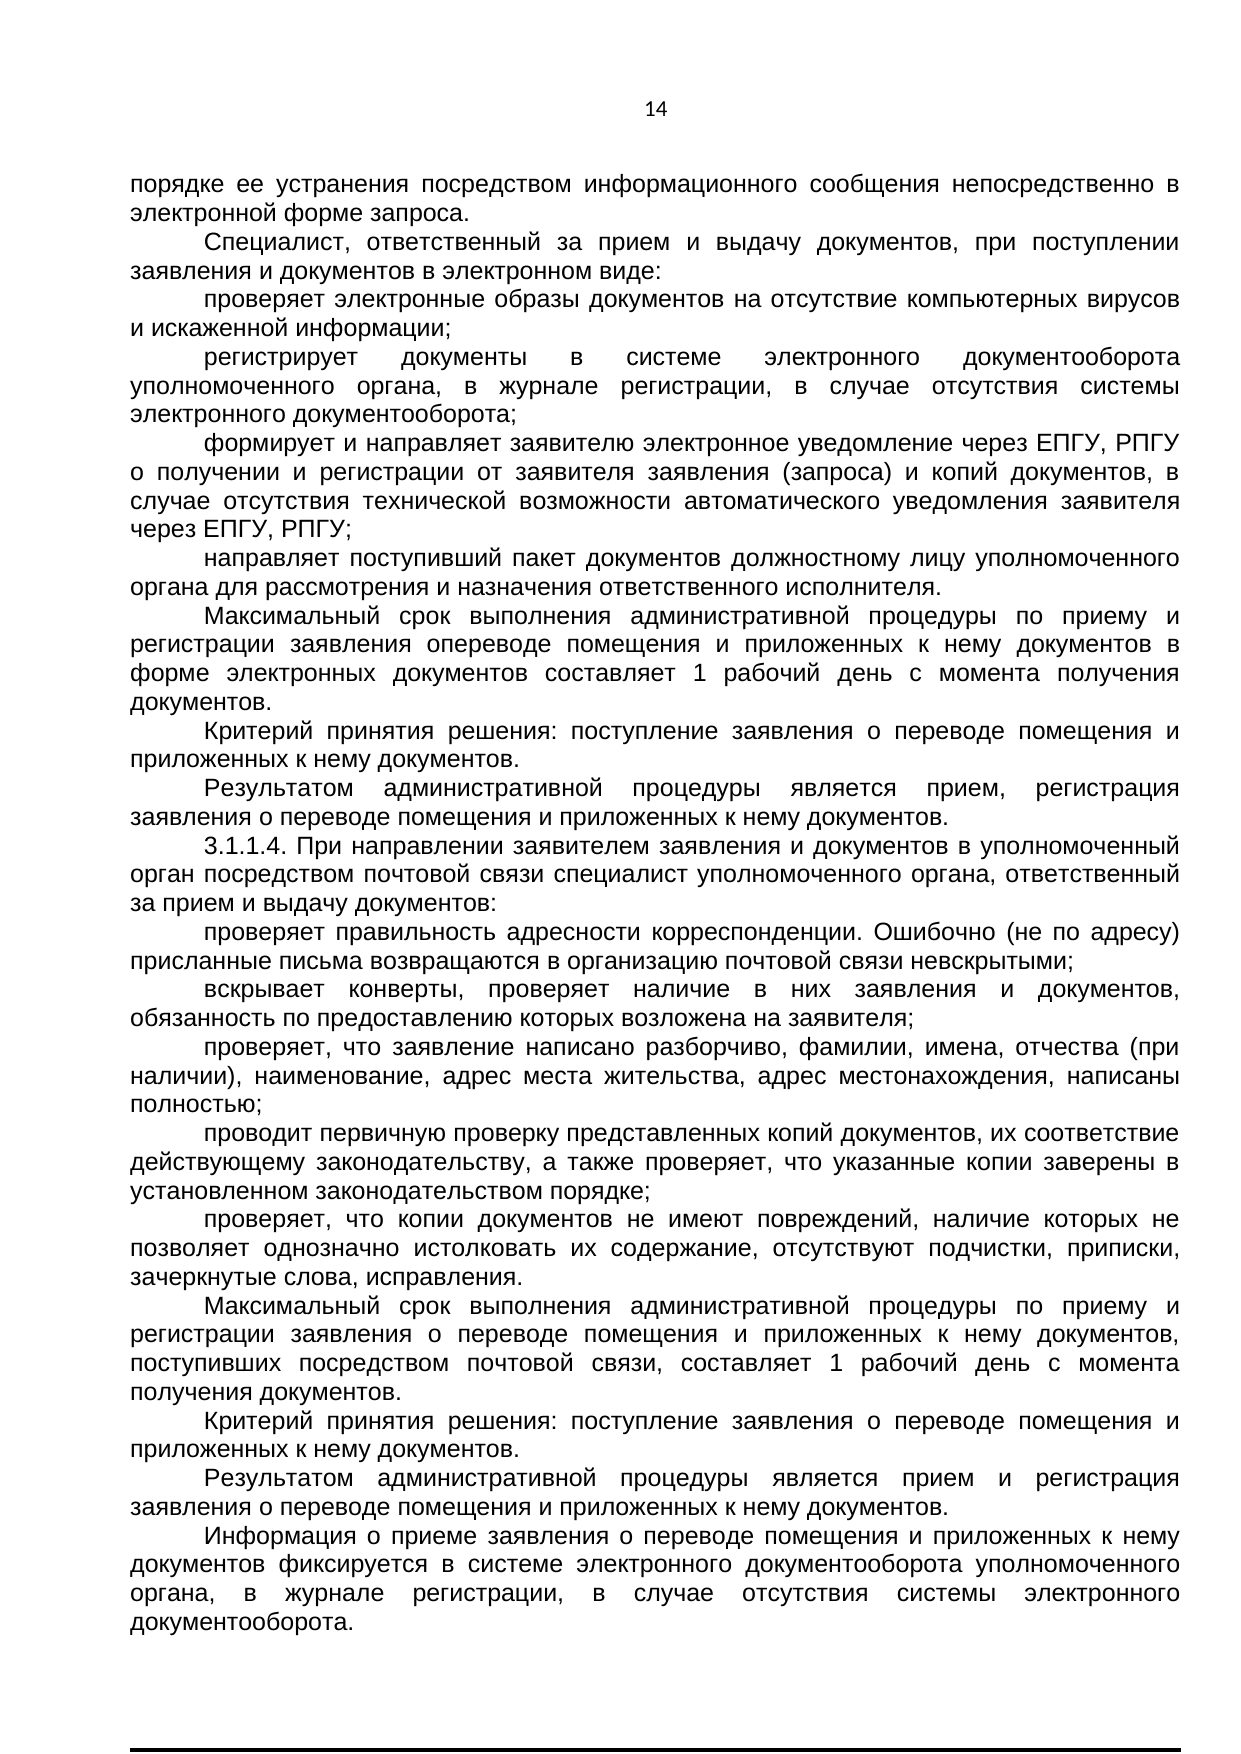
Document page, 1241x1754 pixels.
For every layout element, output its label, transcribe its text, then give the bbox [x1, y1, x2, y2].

text направляет поступивший пакет документов должностному лицу уполномоченного органа для рассмотрения и назначения ответственного исполнителя. [130, 543, 1181, 601]
text проверяет, что копии документов не имеют повреждений, наличие которых не позволяет однозначно истолковать их содержание, отсутствуют подчистки, приписки, зачеркнутые слова, исправления. [130, 1204, 1181, 1291]
text проверяет электронные образы документов на отсутствие компьютерных вирусов и искаженной информации; [130, 284, 1181, 342]
text Максимальный срок выполнения административной процедуры по приему и регистрации заявления опереводе помещения и приложенных к нему документов в форме электронных документов составляет 1 рабочий день с момента получения документов. [130, 601, 1181, 716]
text проверяет правильность адресности корреспонденции. Ошибочно (не по адресу) присланные письма возвращаются в организацию почтовой связи невскрытыми; [130, 917, 1181, 974]
text Специалист, ответственный за прием и выдачу документов, при поступлении заявления и документов в электронном виде: [130, 227, 1181, 284]
text вскрывает конверты, проверяет наличие в них заявления и документов, обязанность по предоставлению которых возложена на заявителя; [130, 974, 1181, 1032]
text Результатом административной процедуры является прием, регистрация заявления о переводе помещения и приложенных к нему документов. [130, 773, 1181, 831]
text Результатом административной процедуры является прием и регистрация заявления о переводе помещения и приложенных к нему документов. [130, 1463, 1181, 1521]
text 3.1.1.4. При направлении заявителем заявления и документов в уполномоченный орган посредством почтовой связи специалист уполномоченного органа, ответственный за прием и выдачу документов: [130, 831, 1181, 917]
text регистрирует документы в системе электронного документооборота уполномоченного органа, в журнале регистрации, в случае отсутствия системы электронного документооборота; [130, 342, 1181, 428]
text проводит первичную проверку представленных копий документов, их соответствие действующему законодательству, а также проверяет, что указанные копии заверены в установленном законодательством порядке; [130, 1118, 1181, 1204]
text Критерий принятия решения: поступление заявления о переводе помещения и приложенных к нему документов. [130, 1406, 1181, 1463]
text проверяет, что заявление написано разборчиво, фамилии, имена, отчества (при наличии), наименование, адрес места жительства, адрес местонахождения, написаны полностью; [130, 1032, 1181, 1118]
text Информация о приеме заявления о переводе помещения и приложенных к нему документов фиксируется в системе электронного документооборота уполномоченного органа, в журнале регистрации, в случае отсутствия системы электронного документооборота. [130, 1521, 1181, 1636]
text формирует и направляет заявителю электронное уведомление через ЕПГУ, РПГУ о получении и регистрации от заявителя заявления (запроса) и копий документов, в случае отсутствия технической возможности автоматического уведомления заявителя через ЕПГУ, РПГУ; [130, 428, 1181, 543]
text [130, 169, 1181, 227]
text Критерий принятия решения: поступление заявления о переводе помещения и приложенных к нему документов. [130, 716, 1181, 773]
text Максимальный срок выполнения административной процедуры по приему и регистрации заявления о переводе помещения и приложенных к нему документов, поступивших посредством почтовой связи, составляет 1 рабочий день с момента получения документов. [130, 1291, 1181, 1406]
